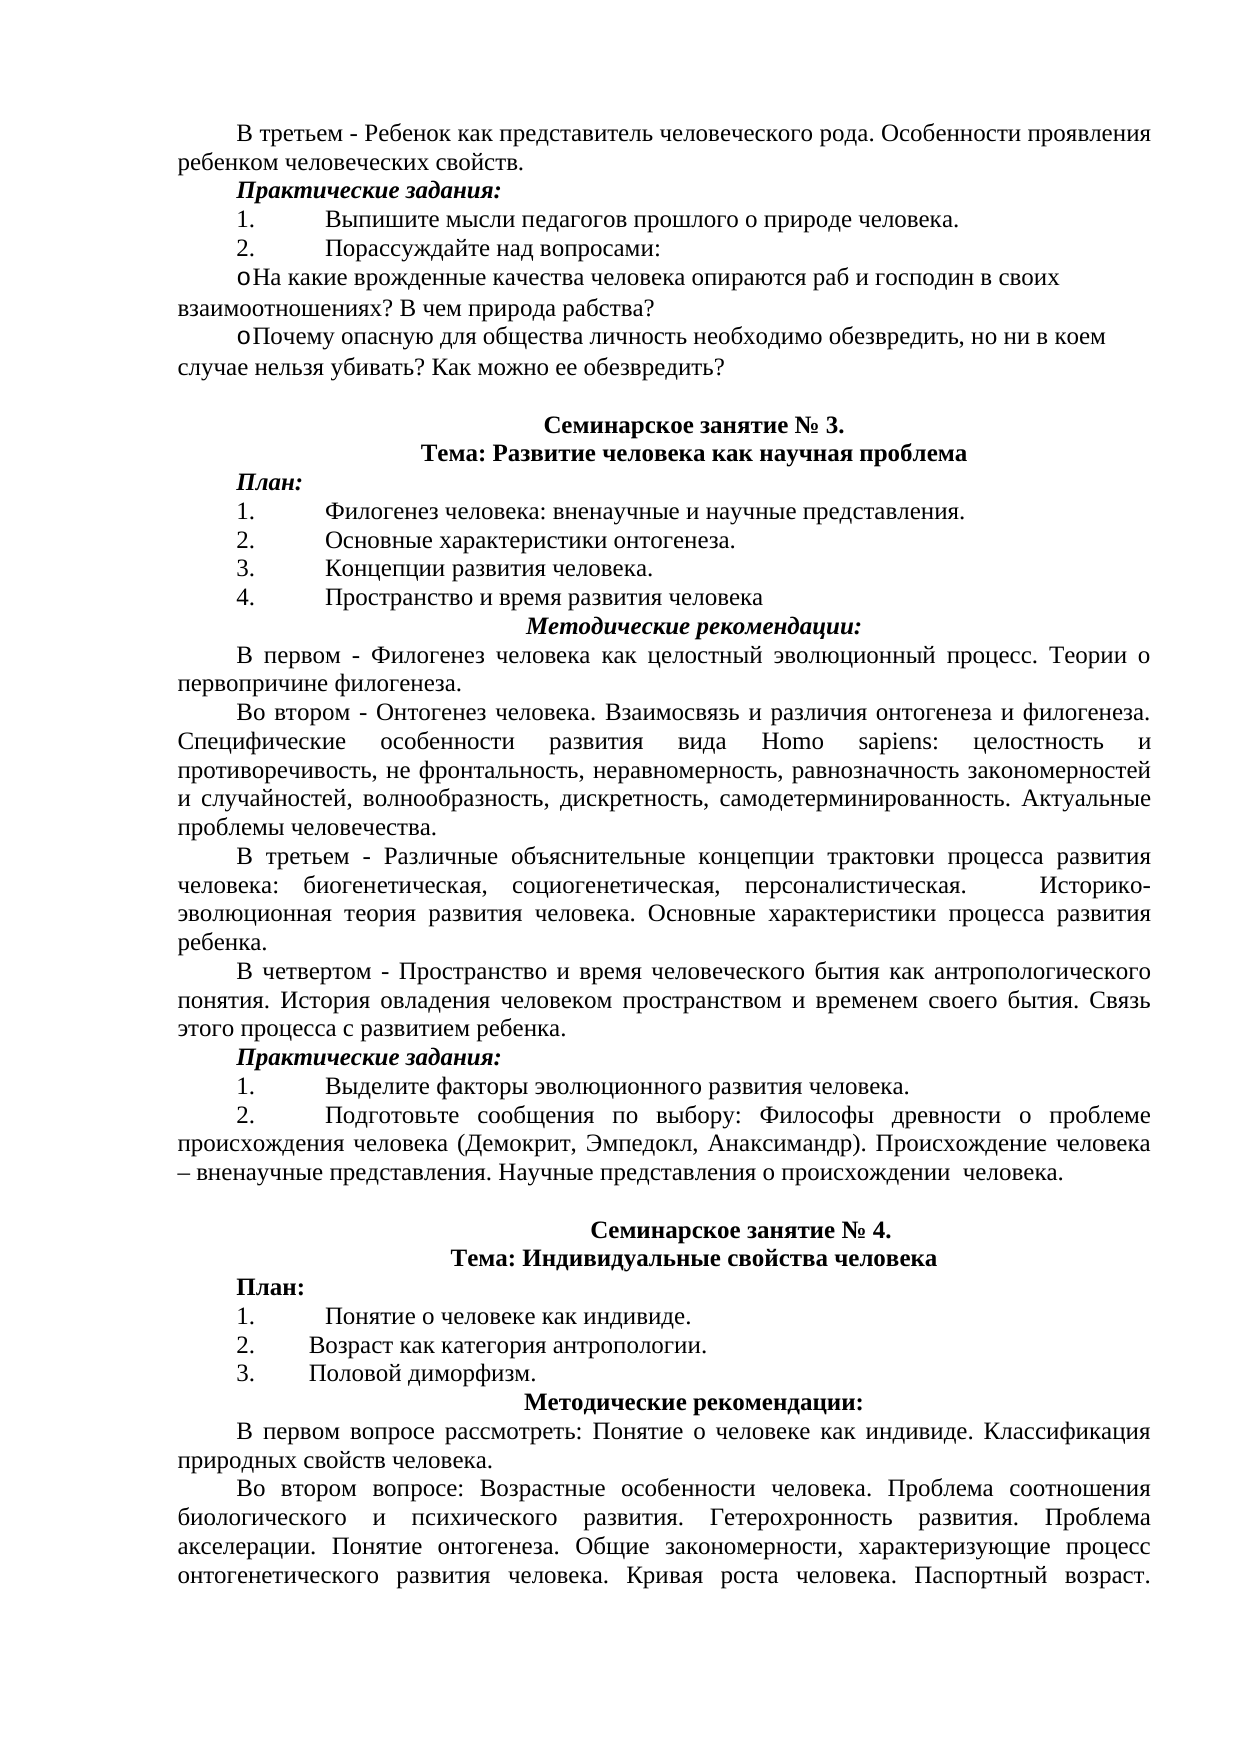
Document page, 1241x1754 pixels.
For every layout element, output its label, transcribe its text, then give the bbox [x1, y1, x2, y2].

text В первом вопросе рассмотреть: Понятие о человеке как индивиде. Классификация природных свойств человека. [177, 1416, 1152, 1473]
text Практические задания: [177, 1042, 1152, 1071]
list Почему опасную для общества личность необходимо обезвредить, но ни в коем случае нельзя убивать? Как можно ее обезвредить? [177, 321, 1152, 381]
list Основные характеристики онтогенеза. [177, 525, 1152, 553]
text План: [177, 467, 1152, 496]
list Концепции развития человека. [177, 553, 1152, 582]
text Тема: Развитие человека как научная проблема [177, 438, 1152, 467]
list Выделите факторы эволюционного развития человека. [177, 1071, 1152, 1100]
list Понятие о человеке как индивиде. [177, 1301, 1152, 1330]
text В четвертом - Пространство и время человеческого бытия как антропологического понятия. История овладения человеком пространством и временем своего бытия. Связь этого процесса с развитием ребенка. [177, 956, 1152, 1042]
list Пространство и время развития человека [177, 582, 1152, 611]
text Семинарское занятие № 4. [271, 1215, 1152, 1243]
list На какие врожденные качества человека опираются раб и господин в своих взаимоотношениях? В чем природа рабства? [177, 262, 1152, 321]
list Подготовьте сообщения по выбору: Философы древности о проблеме происхождения человека (Демокрит, Эмпедокл, Анаксимандр). Происхождение человека – вненаучные представления. Научные представления о происхождении человека. [177, 1100, 1152, 1186]
list Возраст как категория антропологии. [177, 1330, 1152, 1358]
text Практические задания: [177, 176, 1152, 204]
list Филогенез человека: вненаучные и научные представления. [177, 496, 1152, 525]
text Методические рекомендации: [177, 1387, 1152, 1416]
text Семинарское занятие № 3. [177, 410, 1152, 438]
list Половой диморфизм. [177, 1358, 1152, 1387]
text Тема: Индивидуальные свойства человека [177, 1243, 1152, 1272]
text Во втором - Онтогенез человека. Взаимосвязь и различия онтогенеза и филогенеза. Специфические особенности развития вида Homo sapiens: целостность и противоречивость, не фронтальность, неравномерность, равнозначность закономерностей и случайностей, волнообразность, дискретность, самодетерминированность. Актуальные проблемы человечества. [177, 697, 1152, 841]
text Методические рекомендации: [177, 611, 1152, 640]
text План: [177, 1272, 1152, 1301]
text В первом - Филогенез человека как целостный эволюционный процесс. Теории о первопричине филогенеза. [177, 640, 1152, 697]
list Порассуждайте над вопросами: [177, 233, 1152, 262]
text В третьем - Ребенок как представитель человеческого рода. Особенности проявления ребенком человеческих свойств. [177, 118, 1152, 176]
list Выпишите мысли педагогов прошлого о природе человека. [177, 204, 1152, 233]
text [177, 1473, 1152, 1588]
text В третьем - Различные объяснительные концепции трактовки процесса развития человека: биогенетическая, социогенетическая, персоналистическая. Историко-эволюционная теория развития человека. Основные характеристики процесса развития ребенка. [177, 841, 1152, 956]
